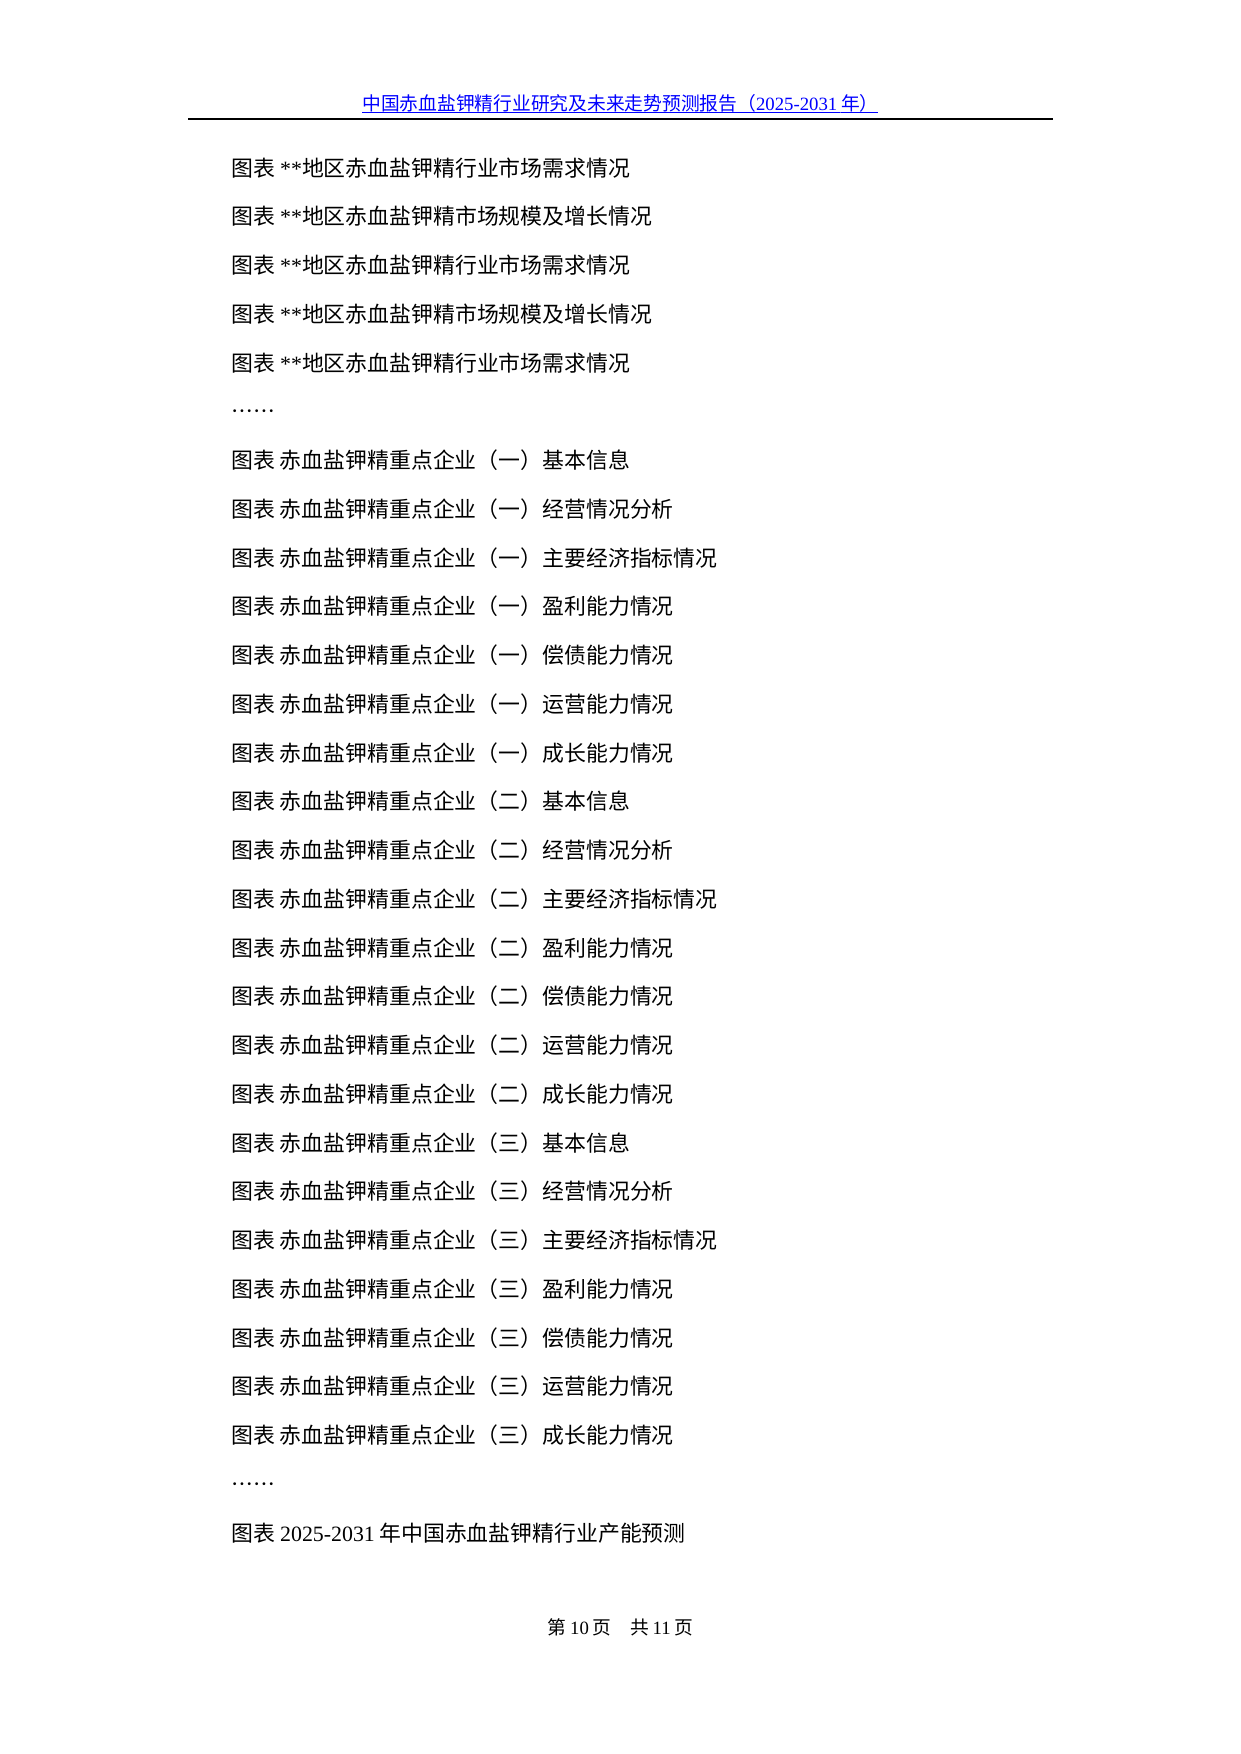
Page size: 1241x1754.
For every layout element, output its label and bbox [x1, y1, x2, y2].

text [187, 150, 1053, 1548]
